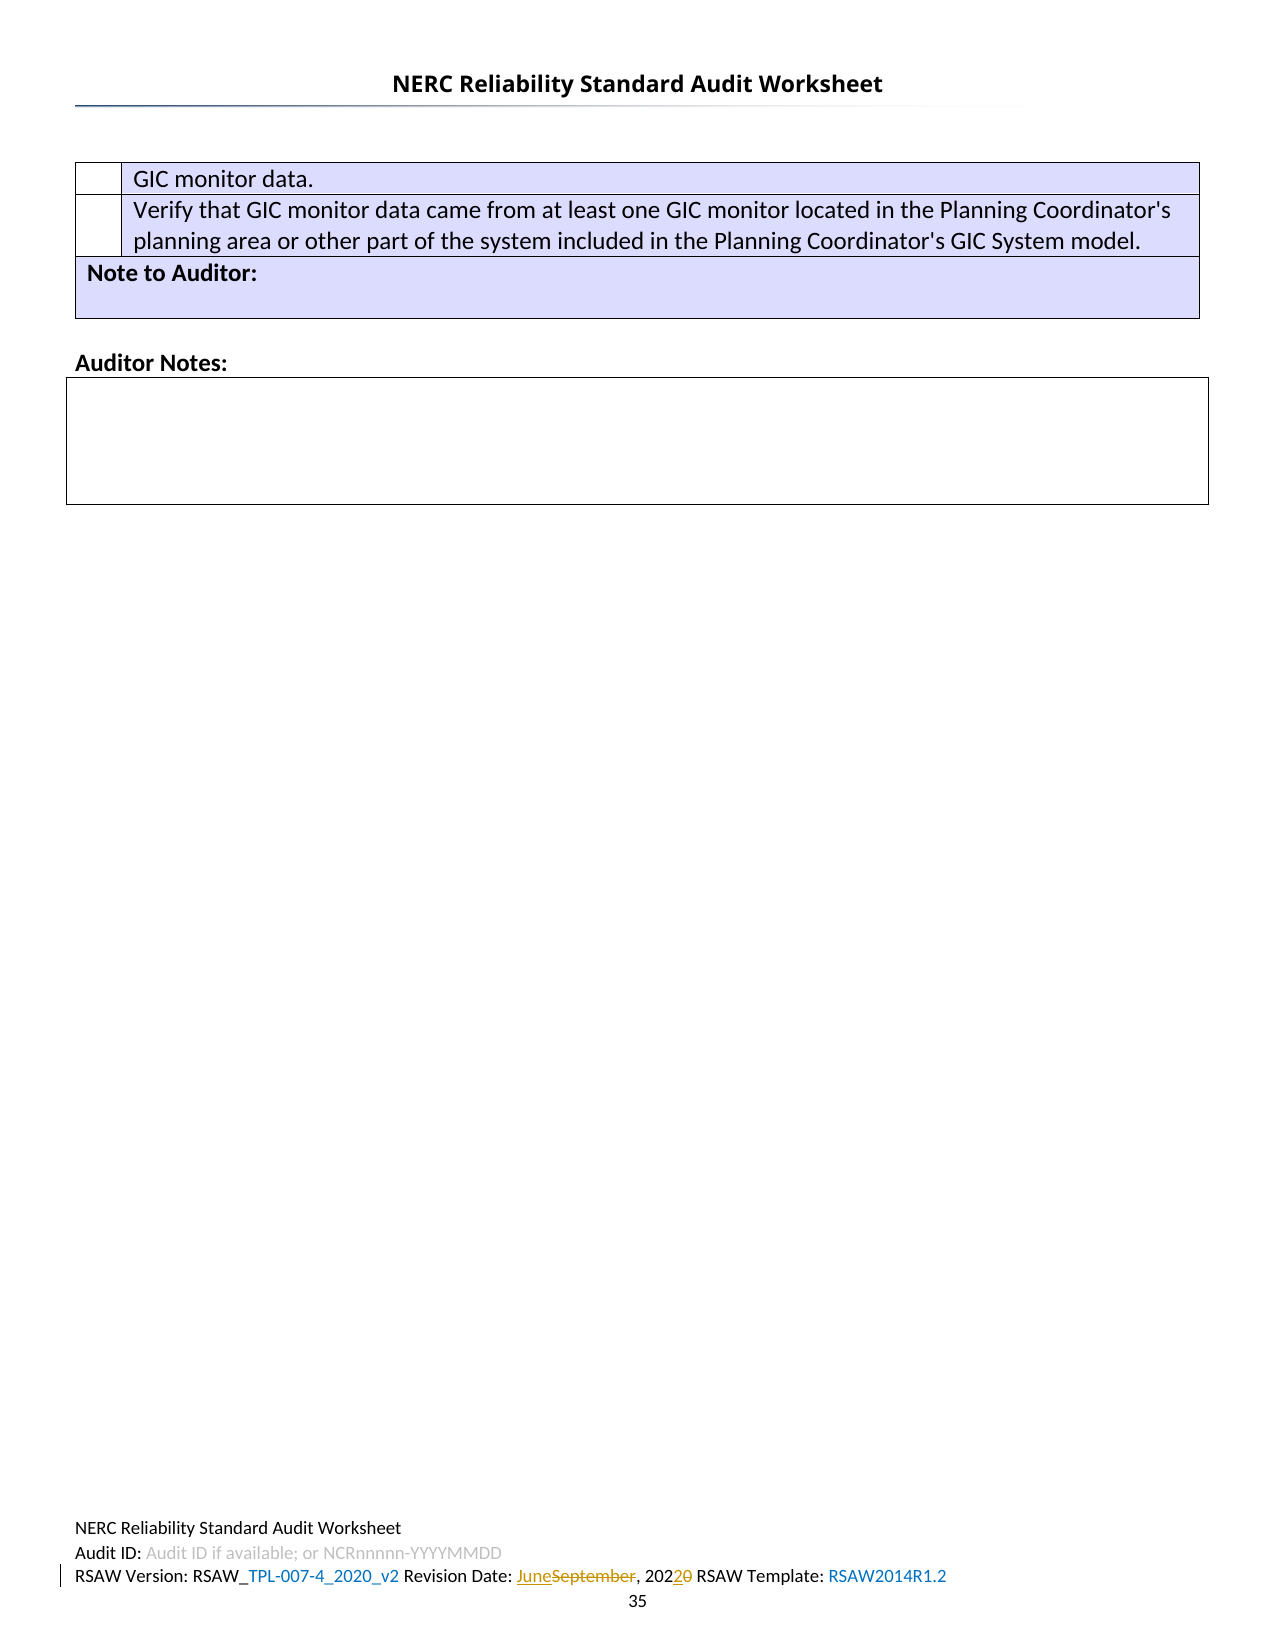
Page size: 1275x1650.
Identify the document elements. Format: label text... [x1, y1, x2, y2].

table_cell Note to Auditor: [76, 257, 1199, 318]
table_cell Verify that GIC monitor data came from at least one GIC monitor located in the Planning Coordinator's planning area or other part of the system included in the Planning Coordinator's GIC System model. [122, 195, 1199, 256]
picture [75, 105, 1052, 114]
text Auditor Notes: [75, 349, 1200, 377]
table_header [76, 163, 121, 193]
table_cell [76, 195, 121, 256]
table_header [122, 163, 1199, 193]
